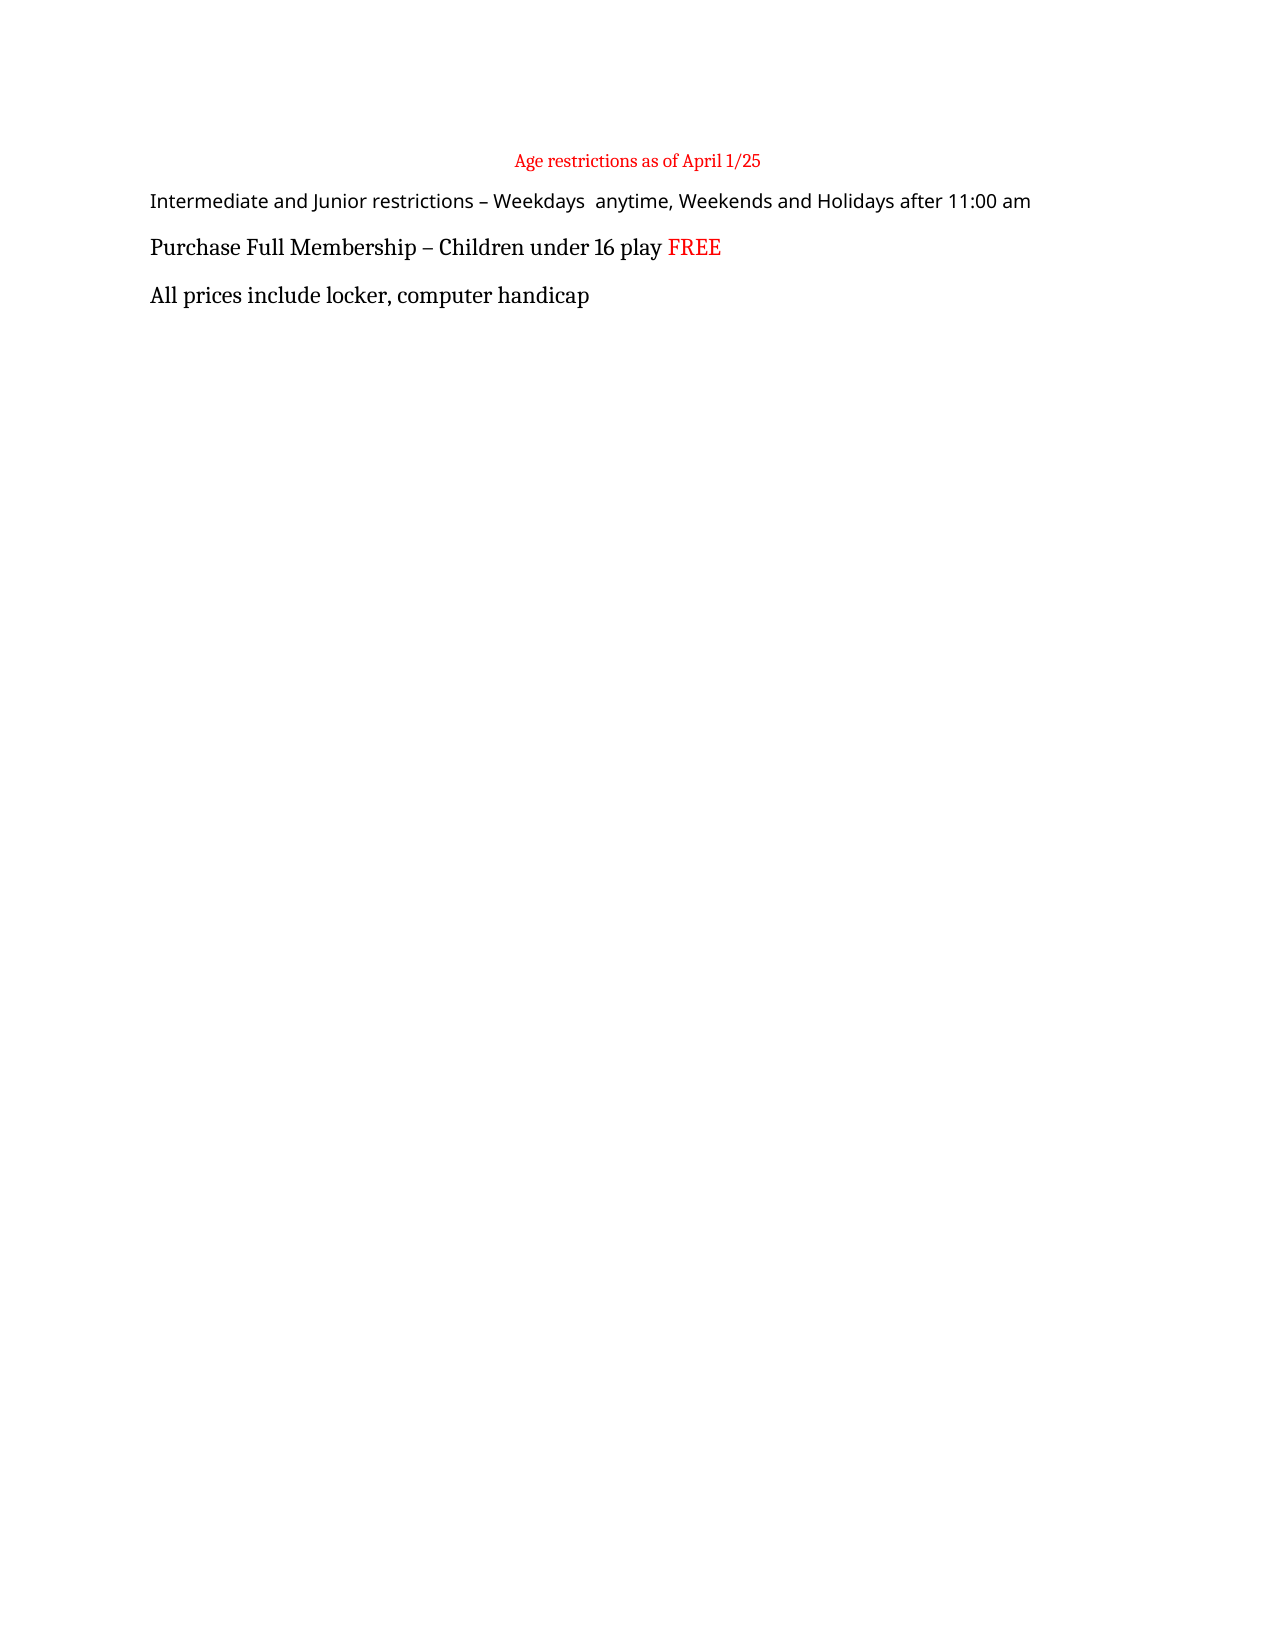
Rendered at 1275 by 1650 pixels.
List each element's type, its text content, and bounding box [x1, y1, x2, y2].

text Purchase Full Membership – Children under 16 play FREE [150, 234, 1125, 282]
text All prices include locker, computer handicap [150, 282, 1125, 329]
text Intermediate and Junior restrictions – Weekdays anytime, Weekends and Holidays after 11:00 am [150, 188, 1125, 234]
text Age restrictions as of April 1/25 [150, 150, 1125, 188]
